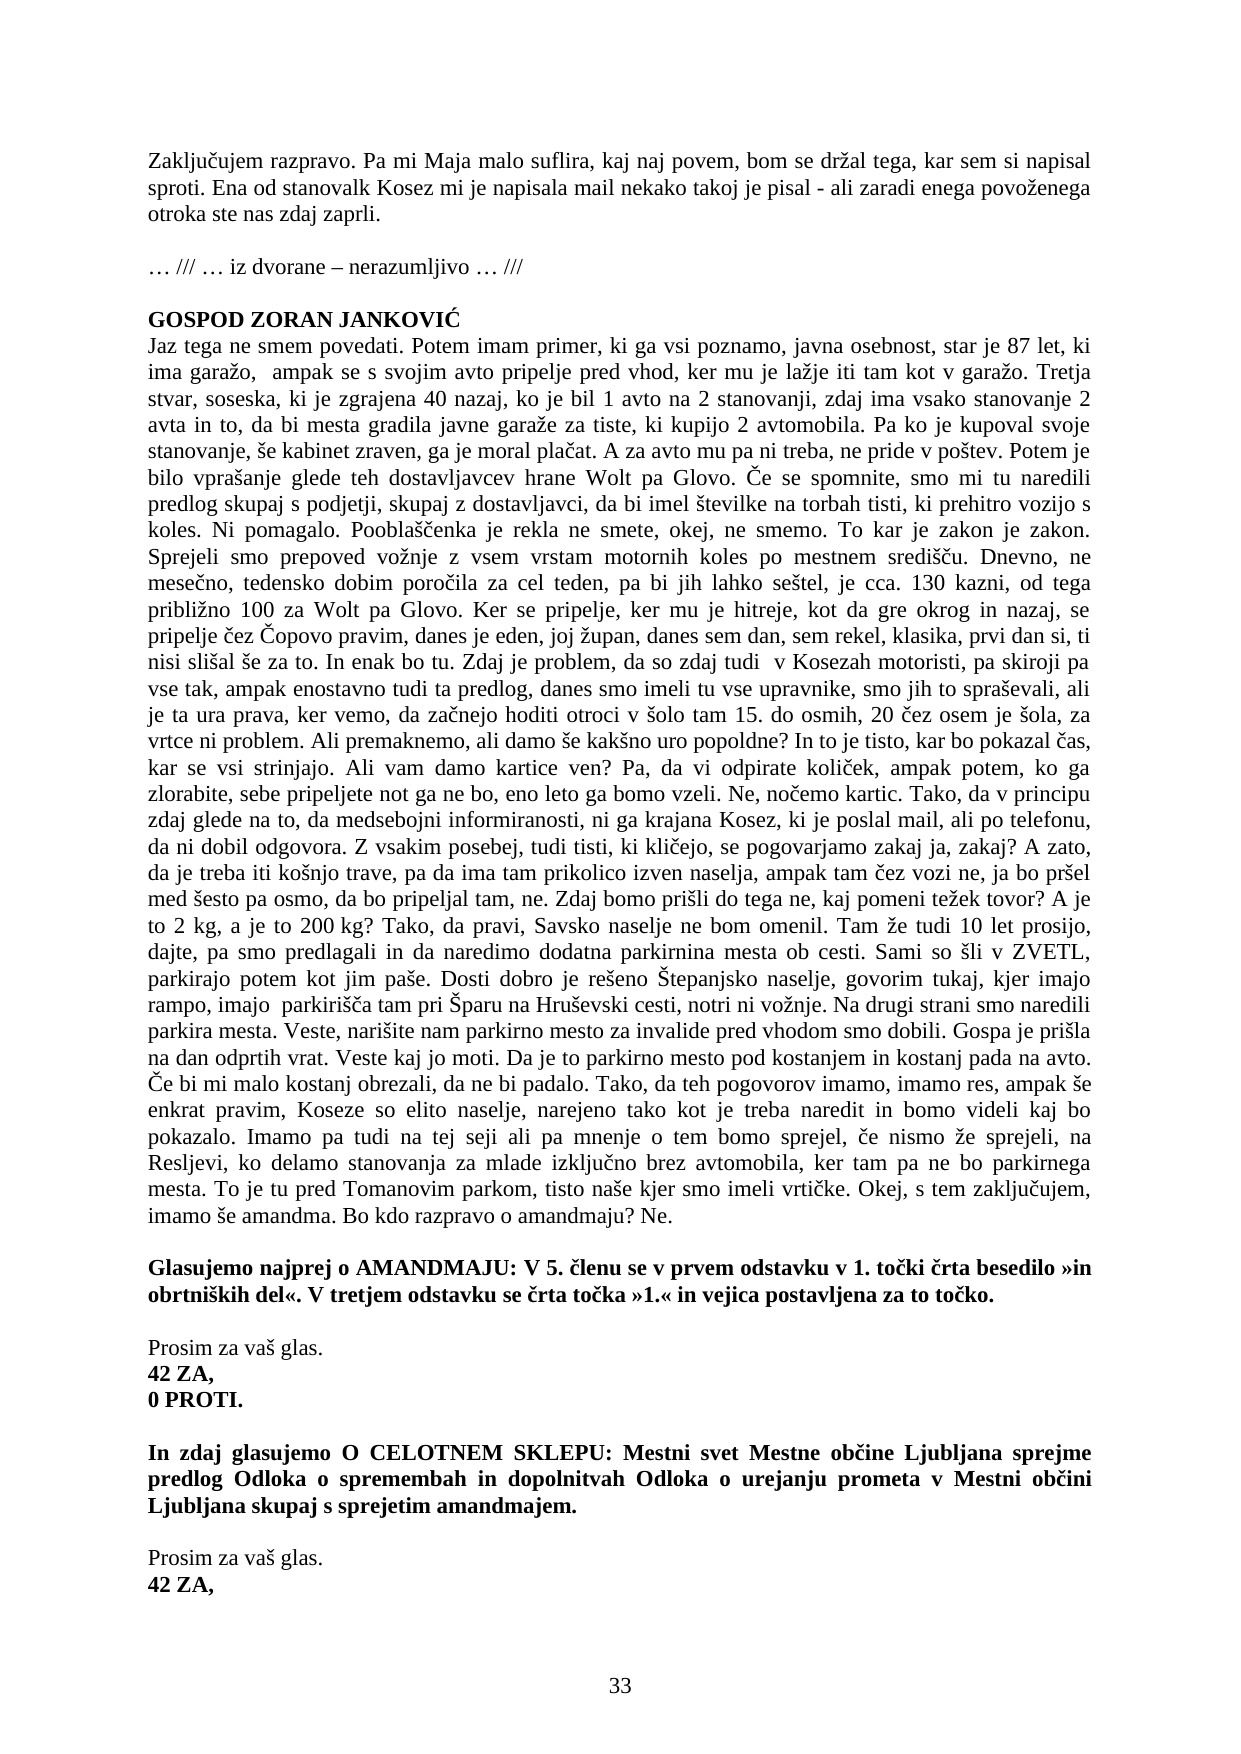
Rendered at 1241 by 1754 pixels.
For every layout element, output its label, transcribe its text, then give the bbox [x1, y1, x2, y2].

text GOSPOD ZORAN JANKOVIĆ [148, 306, 1093, 332]
text 0 PROTI. [148, 1386, 1093, 1413]
text 42 ZA, [148, 1360, 1093, 1386]
text 42 ZA, [148, 1571, 1093, 1597]
text Prosim za vaš glas. [148, 1333, 1093, 1360]
text Prosim za vaš glas. [148, 1544, 1093, 1571]
text Zaključujem razpravo. Pa mi Maja malo suflira, kaj naj povem, bom se držal tega, kar sem si napisal sproti. Ena od stanovalk Kosez mi je napisala mail nekako takoj je pisal - ali zaradi enega povoženega otroka ste nas zdaj zaprli. [148, 148, 1093, 227]
text Jaz tega ne smem povedati. Potem imam primer, ki ga vsi poznamo, javna osebnost, star je 87 let, ki ima garažo, ampak se s svojim avto pripelje pred vhod, ker mu je lažje iti tam kot v garažo. Tretja stvar, soseska, ki je zgrajena 40 nazaj, ko je bil 1 avto na 2 stanovanji, zdaj ima vsako stanovanje 2 avta in to, da bi mesta gradila javne garaže za tiste, ki kupijo 2 avtomobila. Pa ko je kupoval svoje stanovanje, še kabinet zraven, ga je moral plačat. A za avto mu pa ni treba, ne pride v poštev. Potem je bilo vprašanje glede teh dostavljavcev hrane Wolt pa Glovo. Če se spomnite, smo mi tu naredili predlog skupaj s podjetji, skupaj z dostavljavci, da bi imel številke na torbah tisti, ki prehitro vozijo s koles. Ni pomagalo. Pooblaščenka je rekla ne smete, okej, ne smemo. To kar je zakon je zakon. Sprejeli smo prepoved vožnje z vsem vrstam motornih koles po mestnem središču. Dnevno, ne mesečno, tedensko dobim poročila za cel teden, pa bi jih lahko seštel, je cca. 130 kazni, od tega približno 100 za Wolt pa Glovo. Ker se pripelje, ker mu je hitreje, kot da gre okrog in nazaj, se pripelje čez Čopovo pravim, danes je eden, joj župan, danes sem dan, sem rekel, klasika, prvi dan si, ti nisi slišal še za to. In enak bo tu. Zdaj je problem, da so zdaj tudi v Kosezah motoristi, pa skiroji pa vse tak, ampak enostavno tudi ta predlog, danes smo imeli tu vse upravnike, smo jih to spraševali, ali je ta ura prava, ker vemo, da začnejo hoditi otroci v šolo tam 15. do osmih, 20 čez osem je šola, za vrtce ni problem. Ali premaknemo, ali damo še kakšno uro popoldne? In to je tisto, kar bo pokazal čas, kar se vsi strinjajo. Ali vam damo kartice ven? Pa, da vi odpirate količek, ampak potem, ko ga zlorabite, sebe pripeljete not ga ne bo, eno leto ga bomo vzeli. Ne, nočemo kartic. Tako, da v principu zdaj glede na to, da medsebojni informiranosti, ni ga krajana Kosez, ki je poslal mail, ali po telefonu, da ni dobil odgovora. Z vsakim posebej, tudi tisti, ki kličejo, se pogovarjamo zakaj ja, zakaj? A zato, da je treba iti košnjo trave, pa da ima tam prikolico izven naselja, ampak tam čez vozi ne, ja bo pršel med šesto pa osmo, da bo pripeljal tam, ne. Zdaj bomo prišli do tega ne, kaj pomeni težek tovor? A je to 2 kg, a je to 200 kg? Tako, da pravi, Savsko naselje ne bom omenil. Tam že tudi 10 let prosijo, dajte, pa smo predlagali in da naredimo dodatna parkirnina mesta ob cesti. Sami so šli v ZVETL, parkirajo potem kot jim paše. Dosti dobro je rešeno Štepanjsko naselje, govorim tukaj, kjer imajo rampo, imajo parkirišča tam pri Šparu na Hruševski cesti, notri ni vožnje. Na drugi strani smo naredili parkira mesta. Veste, narišite nam parkirno mesto za invalide pred vhodom smo dobili. Gospa je prišla na dan odprtih vrat. Veste kaj jo moti. Da je to parkirno mesto pod kostanjem in kostanj pada na avto. Če bi mi malo kostanj obrezali, da ne bi padalo. Tako, da teh pogovorov imamo, imamo res, ampak še enkrat pravim, Koseze so elito naselje, narejeno tako kot je treba naredit in bomo videli kaj bo pokazalo. Imamo pa tudi na tej seji ali pa mnenje o tem bomo sprejel, če nismo že sprejeli, na Resljevi, ko delamo stanovanja za mlade izključno brez avtomobila, ker tam pa ne bo parkirnega mesta. To je tu pred Tomanovim parkom, tisto naše kjer smo imeli vrtičke. Okej, s tem zaključujem, imamo še amandma. Bo kdo razpravo o amandmaju? Ne. [148, 332, 1093, 1228]
text In zdaj glasujemo O CELOTNEM SKLEPU: Mestni svet Mestne občine Ljubljana sprejme predlog Odloka o spremembah in dopolnitvah Odloka o urejanju prometa v Mestni občini Ljubljana skupaj s sprejetim amandmajem. [148, 1439, 1093, 1518]
text Glasujemo najprej o AMANDMAJU: V 5. členu se v prvem odstavku v 1. točki črta besedilo »in obrtniških del«. V tretjem odstavku se črta točka »1.« in vejica postavljena za to točko. [148, 1254, 1093, 1307]
text … /// … iz dvorane – nerazumljivo … /// [148, 253, 1093, 279]
